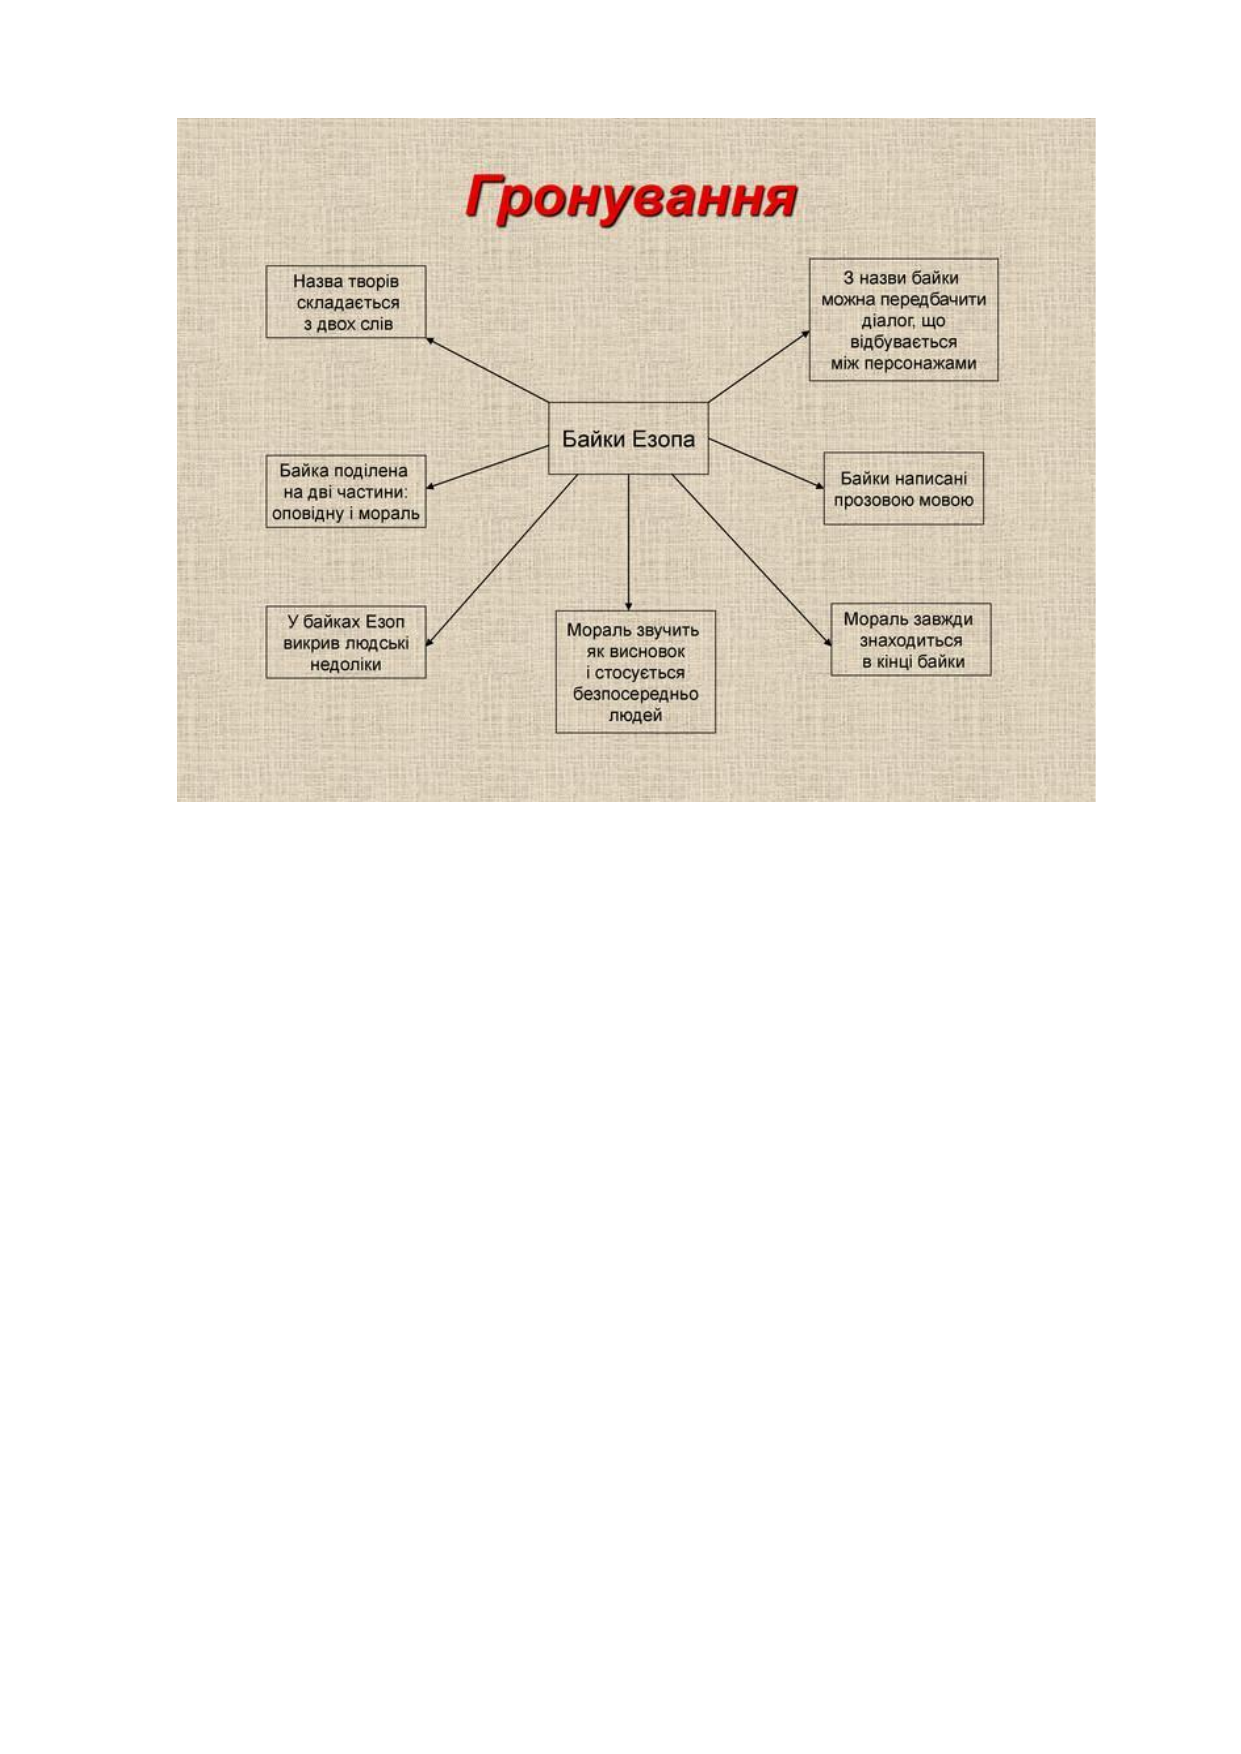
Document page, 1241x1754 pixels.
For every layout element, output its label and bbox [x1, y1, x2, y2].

picture [177, 118, 1096, 802]
